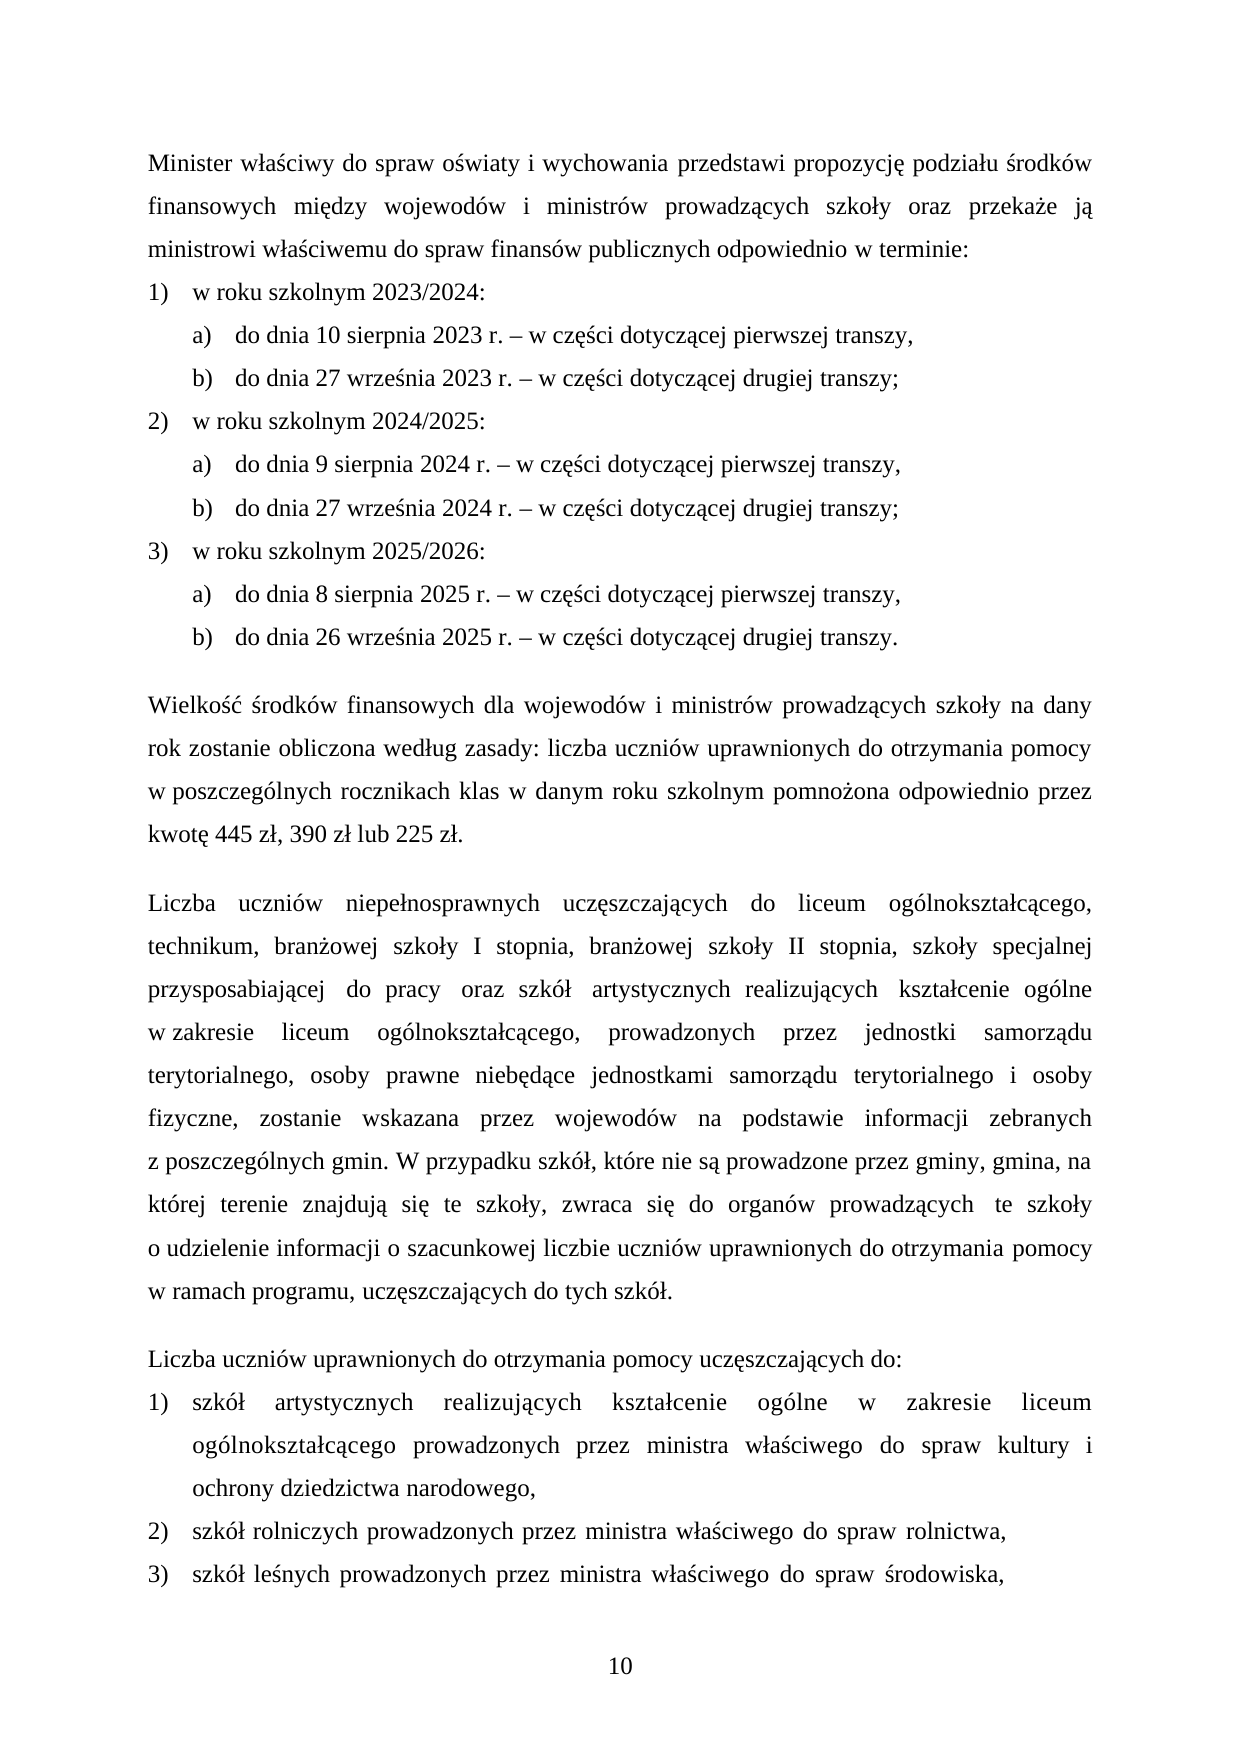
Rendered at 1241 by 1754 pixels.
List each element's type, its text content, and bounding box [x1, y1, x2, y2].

list do dnia 26 września 2025 r. – w części dotyczącej drugiej transzy. [192, 622, 1092, 651]
list szkół rolniczych prowadzonych przez ministra właściwego do spraw rolnictwa, [148, 1516, 1092, 1545]
text Minister właściwy do spraw oświaty i wychowania przedstawi propozycję podziału środków finansowych między wojewodów i ministrów prowadzących szkoły oraz przekaże ją ministrowi właściwemu do spraw finansów publicznych odpowiednio w terminie: [148, 148, 1092, 263]
text Wielkość środków finansowych dla wojewodów i ministrów prowadzących szkoły na dany rok zostanie obliczona według zasady: liczba uczniów uprawnionych do otrzymania pomocy w poszczególnych rocznikach klas w danym roku szkolnym pomnożona odpowiednio przez kwotę 445 zł, 390 zł lub 225 zł. [148, 690, 1092, 848]
list w roku szkolnym 2023/2024: [148, 277, 1092, 306]
list do dnia 9 sierpnia 2024 r. – w części dotyczącej pierwszej transzy, [192, 449, 1092, 478]
list do dnia 8 sierpnia 2025 r. – w części dotyczącej pierwszej transzy, [192, 579, 1092, 608]
list do dnia 27 września 2023 r. – w części dotyczącej drugiej transzy; [192, 363, 1092, 392]
list w roku szkolnym 2025/2026: [148, 536, 1092, 564]
list do dnia 27 września 2024 r. – w części dotyczącej drugiej transzy; [192, 493, 1092, 521]
list szkół artystycznych realizujących kształcenie ogólne w zakresie liceum ogólnokształcącego prowadzonych przez ministra właściwego do spraw kultury i ochrony dziedzictwa narodowego, [148, 1387, 1092, 1502]
text Liczba uczniów niepełnosprawnych uczęszczających do liceum ogólnokształcącego, technikum, branżowej szkoły I stopnia, branżowej szkoły II stopnia, szkoły specjalnej przysposabiającej do pracy oraz szkół artystycznych realizujących kształcenie ogólne w zakresie liceum ogólnokształcącego, prowadzonych przez jednostki samorządu terytorialnego, osoby prawne niebędące jednostkami samorządu terytorialnego i osoby fizyczne, zostanie wskazana przez wojewodów na podstawie informacji zebranych z poszczególnych gmin. W przypadku szkół, które nie są prowadzone przez gminy, gmina, na której terenie znajdują się te szkoły, zwraca się do organów prowadzących te szkoły o udzielenie informacji o szacunkowej liczbie uczniów uprawnionych do otrzymania pomocy w ramach programu, uczęszczających do tych szkół. [148, 888, 1092, 1304]
list w roku szkolnym 2024/2025: [148, 406, 1092, 435]
list do dnia 10 sierpnia 2023 r. – w części dotyczącej pierwszej transzy, [192, 320, 1092, 349]
text Liczba uczniów uprawnionych do otrzymania pomocy uczęszczających do: [148, 1344, 1092, 1373]
list szkół leśnych prowadzonych przez ministra właściwego do spraw środowiska, [148, 1559, 1092, 1588]
